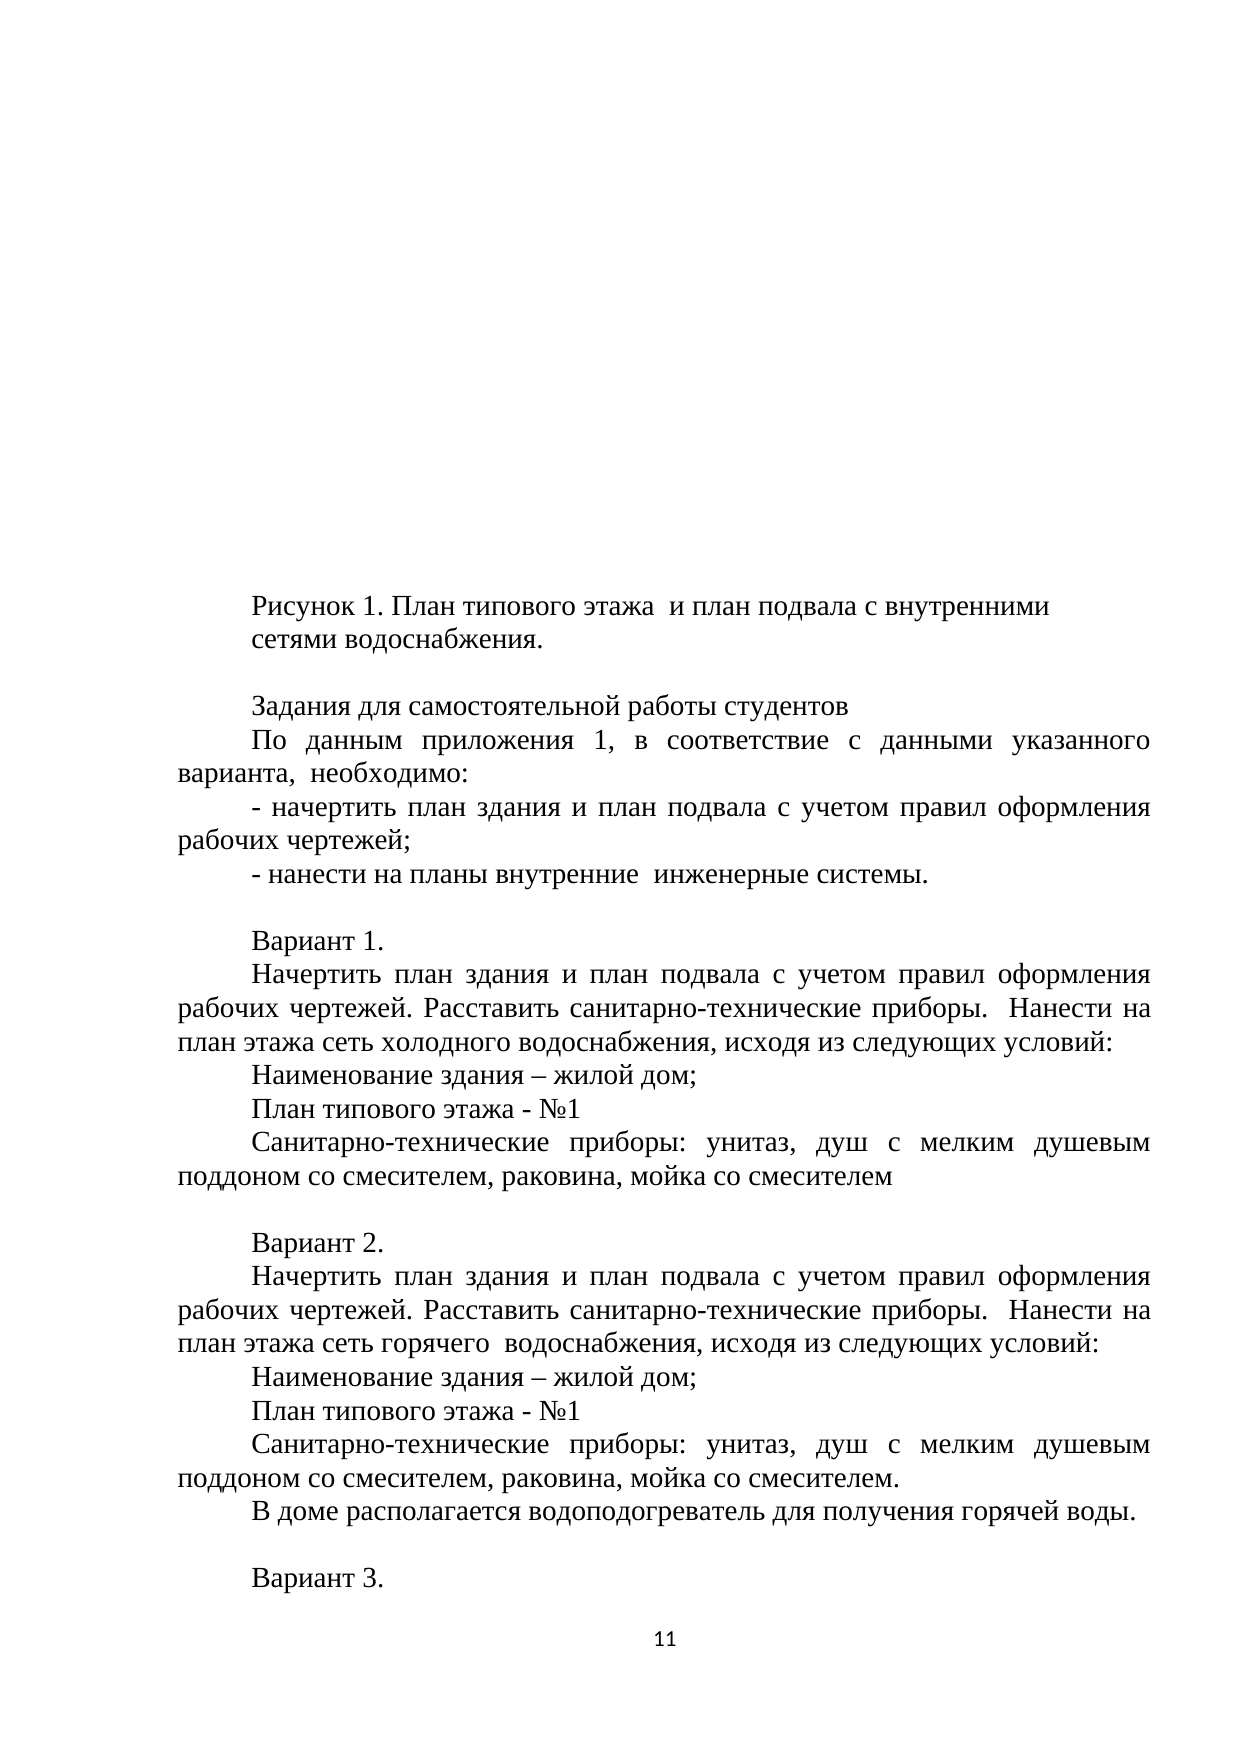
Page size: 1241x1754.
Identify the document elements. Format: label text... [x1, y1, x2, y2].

text Санитарно-технические приборы: унитаз, душ с мелким душевым поддоном со смесителем, раковина, мойка со смесителем [177, 1124, 1152, 1191]
text Вариант 2. [177, 1225, 1152, 1258]
text - нанести на планы внутренние инженерные системы. [177, 856, 1152, 889]
text В доме располагается водоподогреватель для получения горячей воды. [177, 1493, 1152, 1527]
text План типового этажа - №1 [177, 1091, 1152, 1124]
text План типового этажа - №1 [177, 1393, 1152, 1426]
text Задания для самостоятельной работы студентов [177, 688, 1152, 722]
text - начертить план здания и план подвала с учетом правил оформления рабочих чертежей; [177, 789, 1152, 856]
text Наименование здания – жилой дом; [177, 1057, 1152, 1091]
text Санитарно-технические приборы: унитаз, душ с мелким душевым поддоном со смесителем, раковина, мойка со смесителем. [177, 1426, 1152, 1493]
text По данным приложения 1, в соответствие с данными указанного варианта, необходимо: [177, 722, 1152, 789]
text Начертить план здания и план подвала с учетом правил оформления рабочих чертежей. Расставить санитарно-технические приборы. Нанести на план этажа сеть холодного водоснабжения, исходя из следующих условий: [177, 957, 1152, 1057]
text Вариант 3. [177, 1560, 1152, 1594]
text Рисунок 1. План типового этажа и план подвала с внутренними [177, 588, 1152, 621]
text Наименование здания – жилой дом; [177, 1359, 1152, 1393]
text Вариант 1. [177, 923, 1152, 957]
text сетями водоснабжения. [177, 621, 1152, 655]
